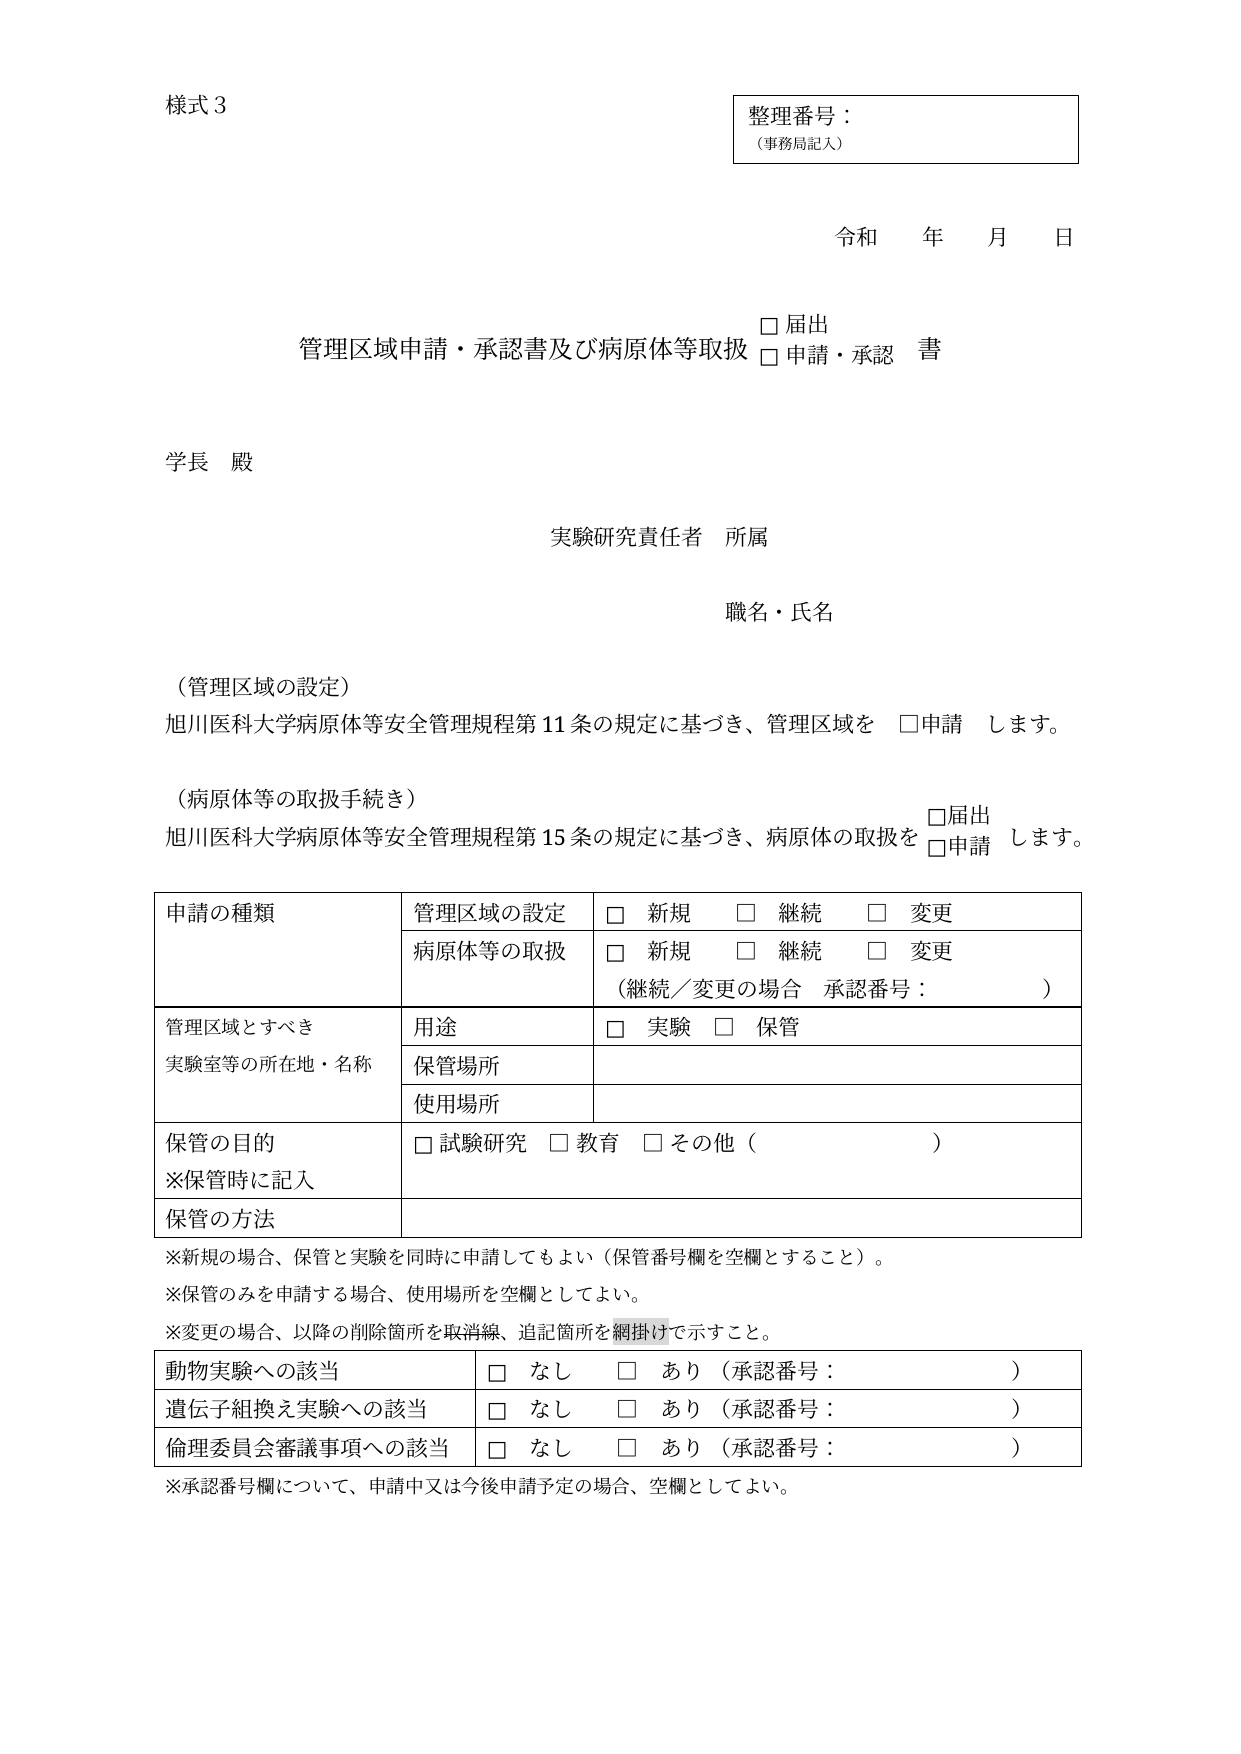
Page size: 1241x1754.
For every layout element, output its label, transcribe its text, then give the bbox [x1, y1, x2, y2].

text 旭川医科大学病原体等安全管理規程第11条の規定に基づき、管理区域を □申請 します。 [165, 704, 1075, 742]
table_cell □ 新規 □ 継続 □ 変更 （継続／変更の場合 承認番号： ） [594, 931, 1081, 1006]
text 実験研究責任者 所属 [165, 517, 1075, 554]
table_header 動物実験への該当 [155, 1351, 475, 1389]
text ※変更の場合、以降の削除箇所を取消線、追記箇所を網掛けで示すこと。 [165, 1313, 1075, 1350]
table_cell 用途 [402, 1008, 593, 1045]
table_cell □ 試験研究 □ 教育 □ その他（ ） [402, 1123, 1081, 1198]
text （病原体等の取扱手続き） [165, 779, 1075, 817]
table_header □ 新規 □ 継続 □ 変更 [594, 893, 1081, 930]
table_cell 遺伝子組換え実験への該当 [155, 1390, 475, 1427]
table_header 申請の種類 [155, 893, 401, 1006]
text 令和 年 月 日 [603, 217, 1075, 254]
text 学長 殿 [165, 442, 1075, 479]
table_cell [594, 1046, 1081, 1083]
table_cell 保管の方法 [155, 1199, 401, 1237]
table_cell 保管の目的 ※保管時に記入 [155, 1123, 401, 1198]
text ※新規の場合、保管と実験を同時に申請してもよい（保管番号欄を空欄とすること）。 [165, 1238, 1075, 1275]
table_header □ なし □ あり （承認番号： ） [476, 1351, 1081, 1389]
table_cell [594, 1085, 1081, 1122]
table_cell 管理区域とすべき 実験室等の所在地・名称 [155, 1008, 401, 1122]
text （管理区域の設定） [165, 667, 1075, 704]
text 職名・氏名 [165, 592, 1075, 629]
text ※承認番号欄について、申請中又は今後申請予定の場合、空欄としてよい。 [165, 1467, 1075, 1504]
table_cell 病原体等の取扱 [402, 931, 593, 1006]
table_cell 保管場所 [402, 1046, 593, 1083]
table_cell 使用場所 [402, 1085, 593, 1122]
table_cell □ なし □ あり （承認番号： ） [476, 1390, 1081, 1427]
table_cell [402, 1199, 1081, 1237]
table_cell 倫理委員会審議事項への該当 [155, 1428, 475, 1466]
table_cell □ 実験 □ 保管 [594, 1008, 1081, 1045]
text 旭川医科大学病原体等安全管理規程第15条の規定に基づき、病原体の取扱を します。 [165, 817, 1075, 854]
text ※保管のみを申請する場合、使用場所を空欄としてよい。 [165, 1275, 1075, 1313]
table_header 管理区域の設定 [402, 893, 593, 930]
table_cell □ なし □ あり （承認番号： ） [476, 1428, 1081, 1466]
text 管理区域申請・承認書及び病原体等取扱 書 [165, 329, 1075, 367]
